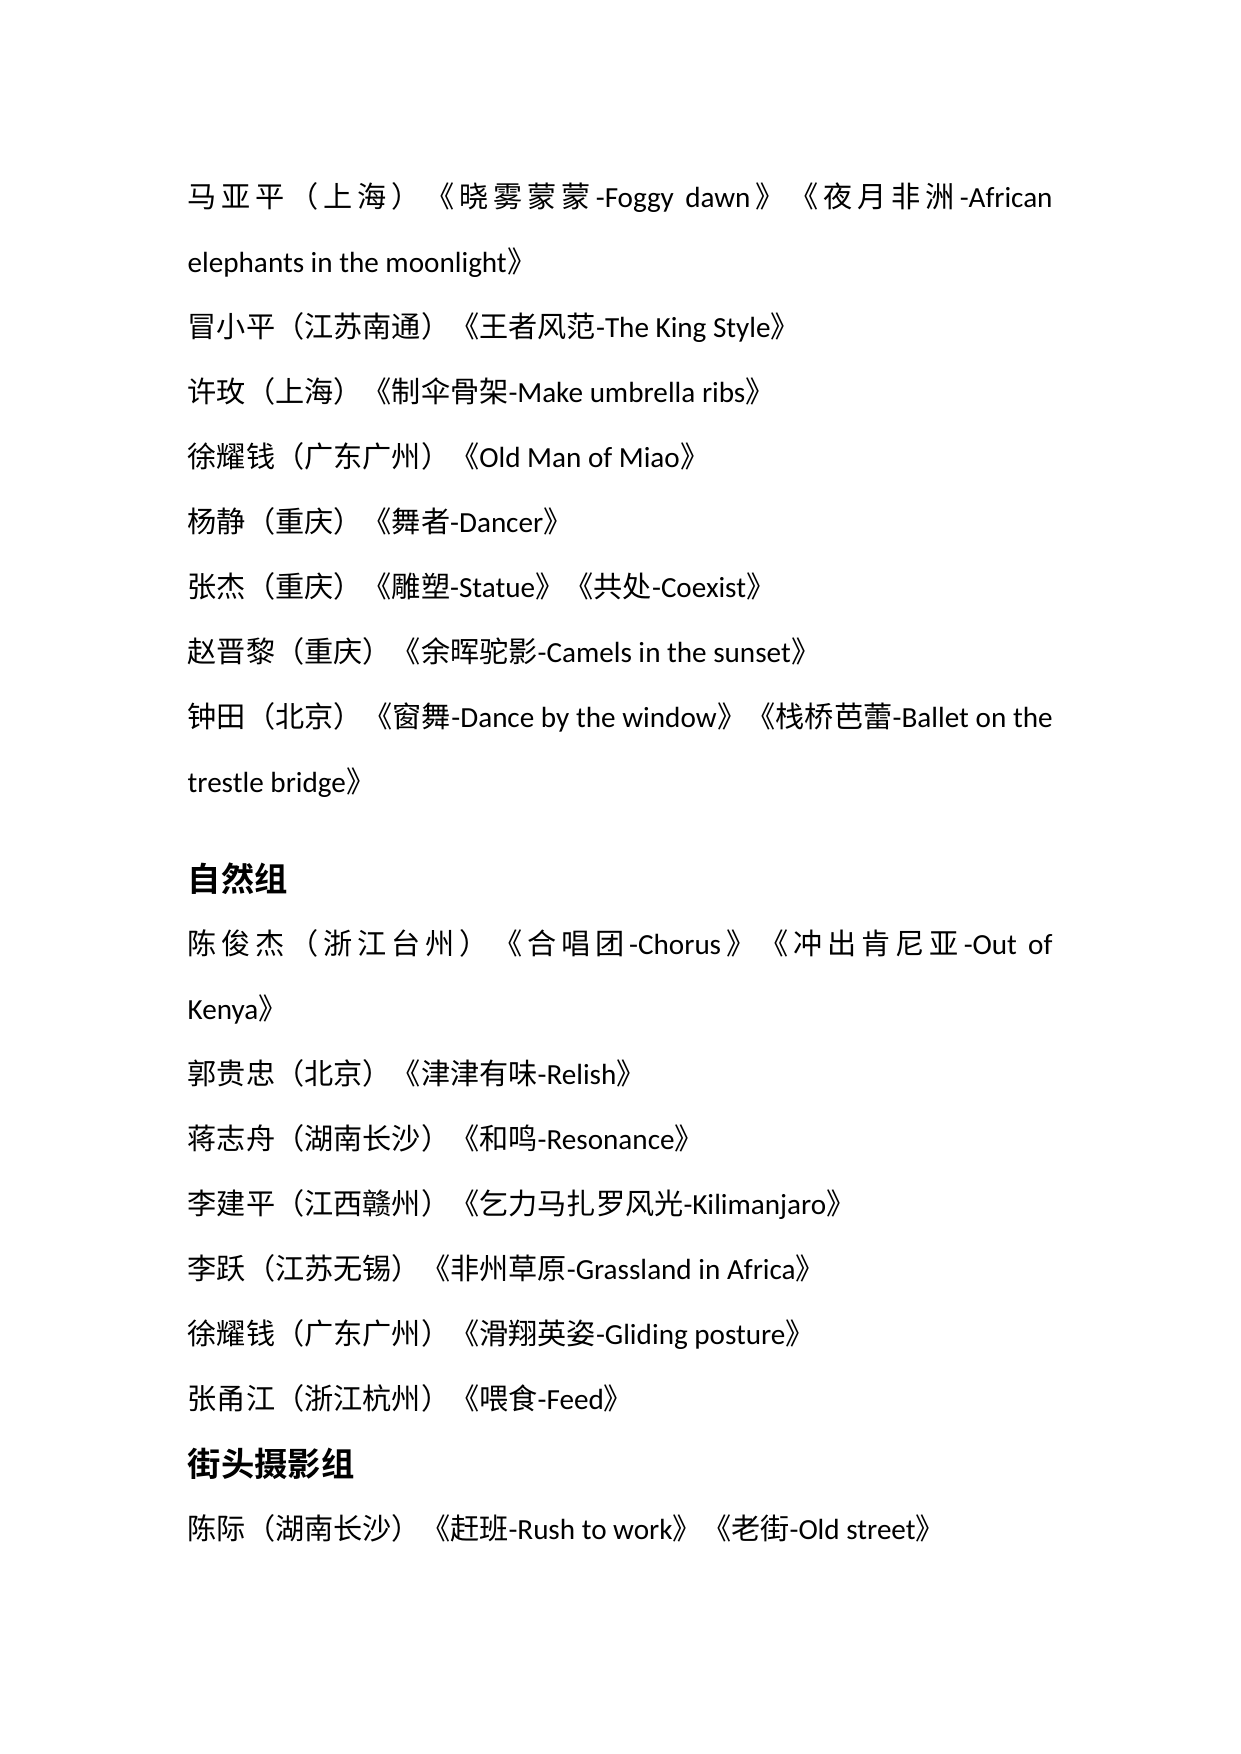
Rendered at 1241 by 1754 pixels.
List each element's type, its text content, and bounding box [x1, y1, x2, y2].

text 徐耀钱（广东广州）《Old Man of Miao》 [187, 422, 1053, 487]
text 赵晋黎（重庆）《余晖驼影-Camels in the sunset》 [187, 617, 1053, 682]
text 冒小平（江苏南通）《王者风范-The King Style》 [187, 292, 1053, 357]
text 街头摄影组 [187, 1429, 1053, 1494]
text 张甬江（浙江杭州）《喂食-Feed》 [187, 1364, 1053, 1429]
text 钟田（北京）《窗舞-Dance by the window》《栈桥芭蕾-Ballet on the trestle bridge》 [187, 682, 1053, 812]
text 杨静（重庆）《舞者-Dancer》 [187, 487, 1053, 552]
text 自然组 [187, 844, 1053, 909]
text 张杰（重庆）《雕塑-Statue》《共处-Coexist》 [187, 552, 1053, 617]
text 徐耀钱（广东广州）《滑翔英姿-Gliding posture》 [187, 1299, 1053, 1364]
text 陈际（湖南长沙）《赶班-Rush to work》《老街-Old street》 [187, 1494, 1053, 1559]
text 许玫（上海）《制伞骨架-Make umbrella ribs》 [187, 357, 1053, 422]
text 蒋志舟（湖南长沙）《和鸣-Resonance》 [187, 1104, 1053, 1169]
text 马亚平（上海）《晓雾蒙蒙-Foggy dawn》《夜月非洲-African elephants in the moonlight》 [187, 162, 1053, 292]
text 郭贵忠（北京）《津津有味-Relish》 [187, 1039, 1053, 1104]
text 李跃（江苏无锡）《非州草原-Grassland in Africa》 [187, 1234, 1053, 1299]
text 李建平（江西赣州）《乞力马扎罗风光-Kilimanjaro》 [187, 1169, 1053, 1234]
text 陈俊杰（浙江台州）《合唱团-Chorus》《冲出肯尼亚-Out of Kenya》 [187, 909, 1053, 1039]
